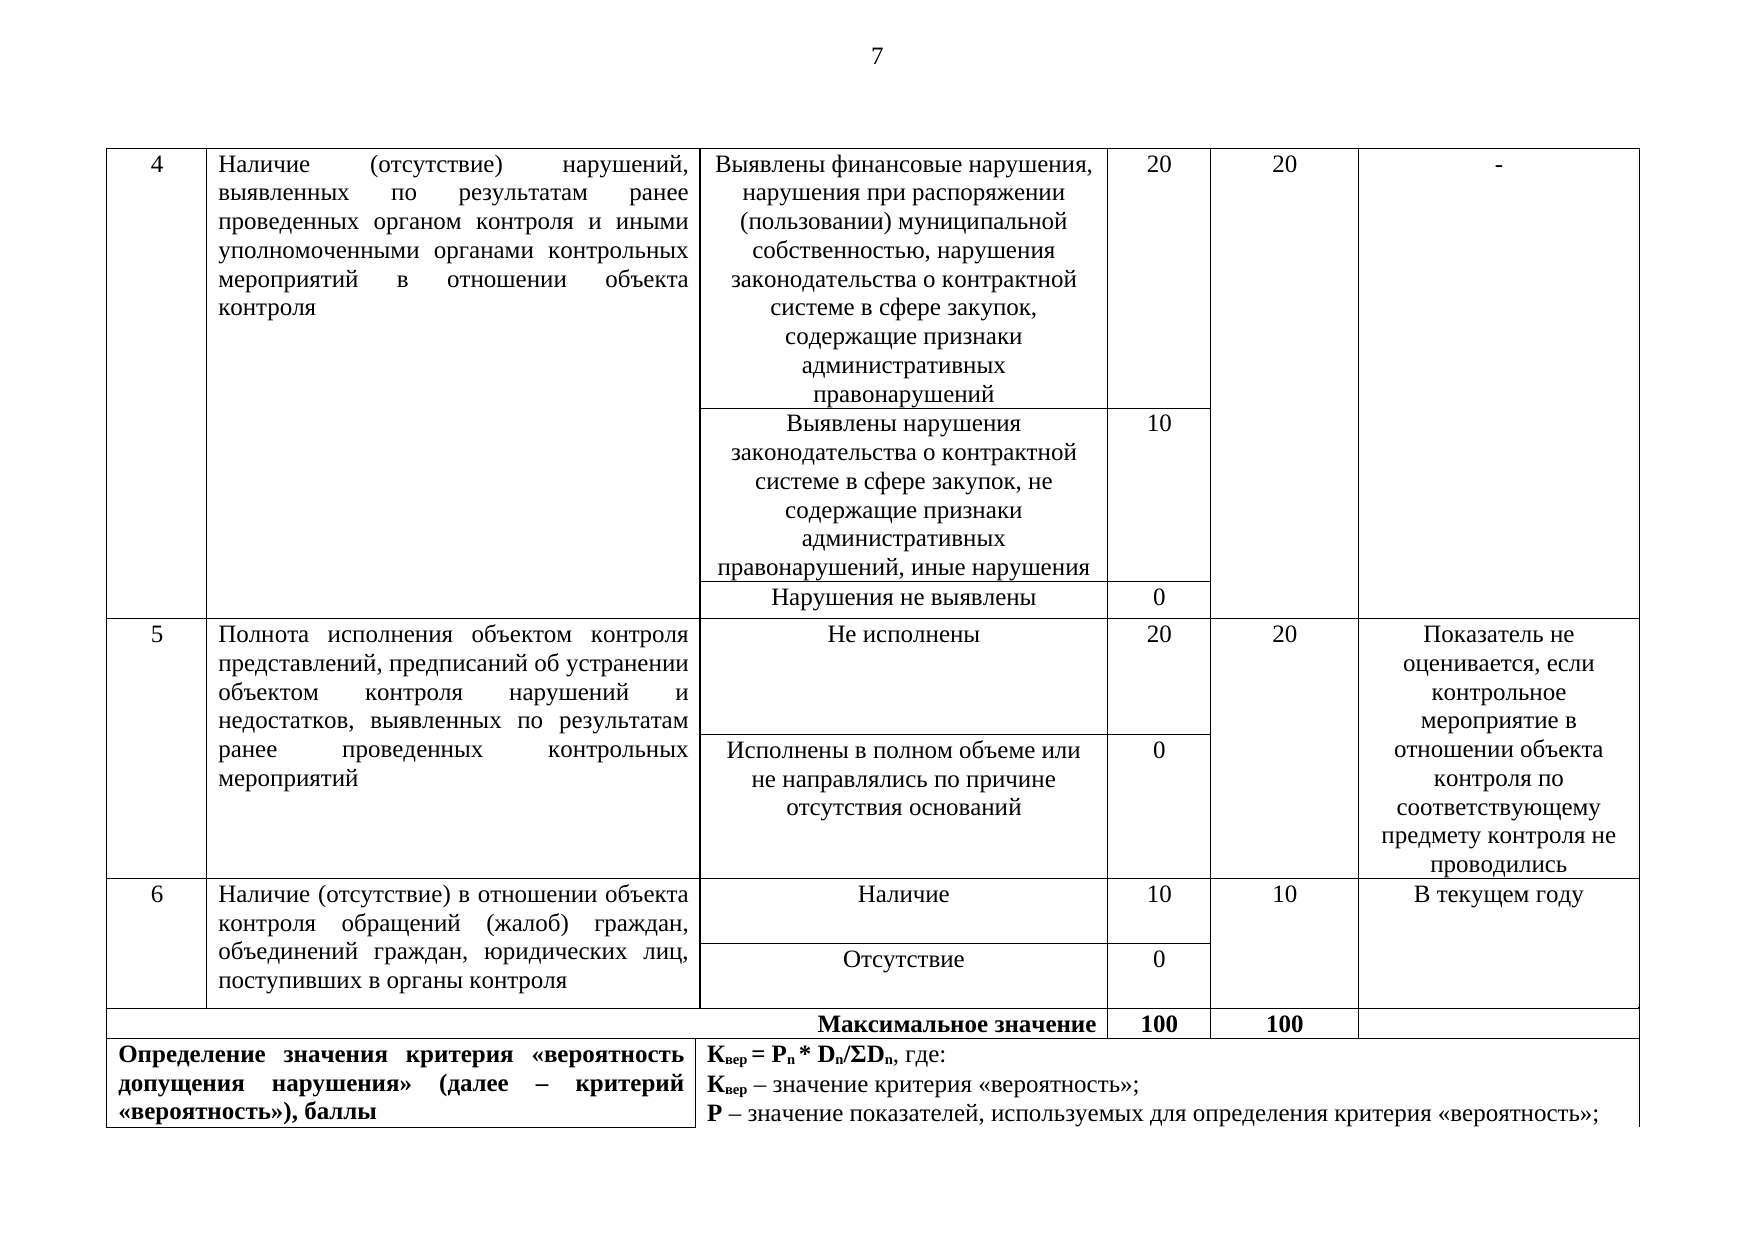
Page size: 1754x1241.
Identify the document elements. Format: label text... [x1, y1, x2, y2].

table_cell Отсутствие [701, 944, 1107, 1008]
table_cell 6 [107, 879, 206, 1008]
table_cell 0 [1108, 944, 1210, 1008]
table_cell Исполнены в полном объеме или не направлялись по причине отсутствия оснований [701, 735, 1107, 878]
table_cell Не исполнены [701, 619, 1107, 734]
table_cell 20 [1108, 149, 1210, 407]
table_cell Квер = Pn * Dn/ΣDn, где: [696, 1039, 1639, 1068]
table_cell - [1359, 149, 1639, 618]
table_cell Квер – значение критерия «вероятность»; [696, 1068, 1639, 1097]
table_cell Наличие [701, 879, 1107, 943]
table_cell 10 [1108, 409, 1210, 581]
table_cell Выявлены финансовые нарушения, нарушения при распоряжении (пользовании) муниципальной собственностью, нарушения законодательства о контрактной системе в сфере закупок, содержащие признаки административных правонарушений [701, 149, 1107, 407]
table_cell Определение значения критерия «вероятность допущения нарушения» (далее – критерий «вероятность»), баллы [107, 1039, 695, 1127]
table_cell Наличие (отсутствие) в отношении объекта контроля обращений (жалоб) граждан, объединений граждан, юридических лиц, поступивших в органы контроля [207, 879, 699, 1008]
table_cell Полнота исполнения объектом контроля представлений, предписаний об устранении объектом контроля нарушений и недостатков, выявленных по результатам ранее проведенных контрольных мероприятий [207, 619, 699, 878]
table_cell 20 [1211, 149, 1358, 618]
table_cell Наличие (отсутствие) нарушений, выявленных по результатам ранее проведенных органом контроля и иными уполномоченными органами контрольных мероприятий в отношении объекта контроля [207, 149, 699, 618]
table_cell 0 [1108, 582, 1210, 618]
table_cell 20 [1108, 619, 1210, 734]
table_cell Показатель не оценивается, если контрольное мероприятие в отношении объекта контроля по соответствующему предмету контроля не проводились [1359, 619, 1639, 878]
table_cell В текущем году [1359, 879, 1639, 1008]
table_cell 4 [107, 149, 206, 618]
table_cell 100 [1211, 1009, 1358, 1038]
table_cell 10 [1211, 879, 1358, 1008]
table_cell 10 [1108, 879, 1210, 943]
table_cell 100 [1108, 1009, 1210, 1038]
table_cell Выявлены нарушения законодательства о контрактной системе в сфере закупок, не содержащие признаки административных правонарушений, иные нарушения [701, 409, 1107, 581]
table_cell [1359, 1009, 1639, 1038]
table_cell 5 [107, 619, 206, 878]
table_cell P – значение показателей, используемых для определения критерия «вероятность»; [696, 1098, 1639, 1127]
table_cell 20 [1211, 619, 1358, 878]
table_cell Максимальное значение [107, 1009, 1107, 1038]
table_cell 0 [1108, 735, 1210, 878]
table_cell Нарушения не выявлены [701, 582, 1107, 618]
